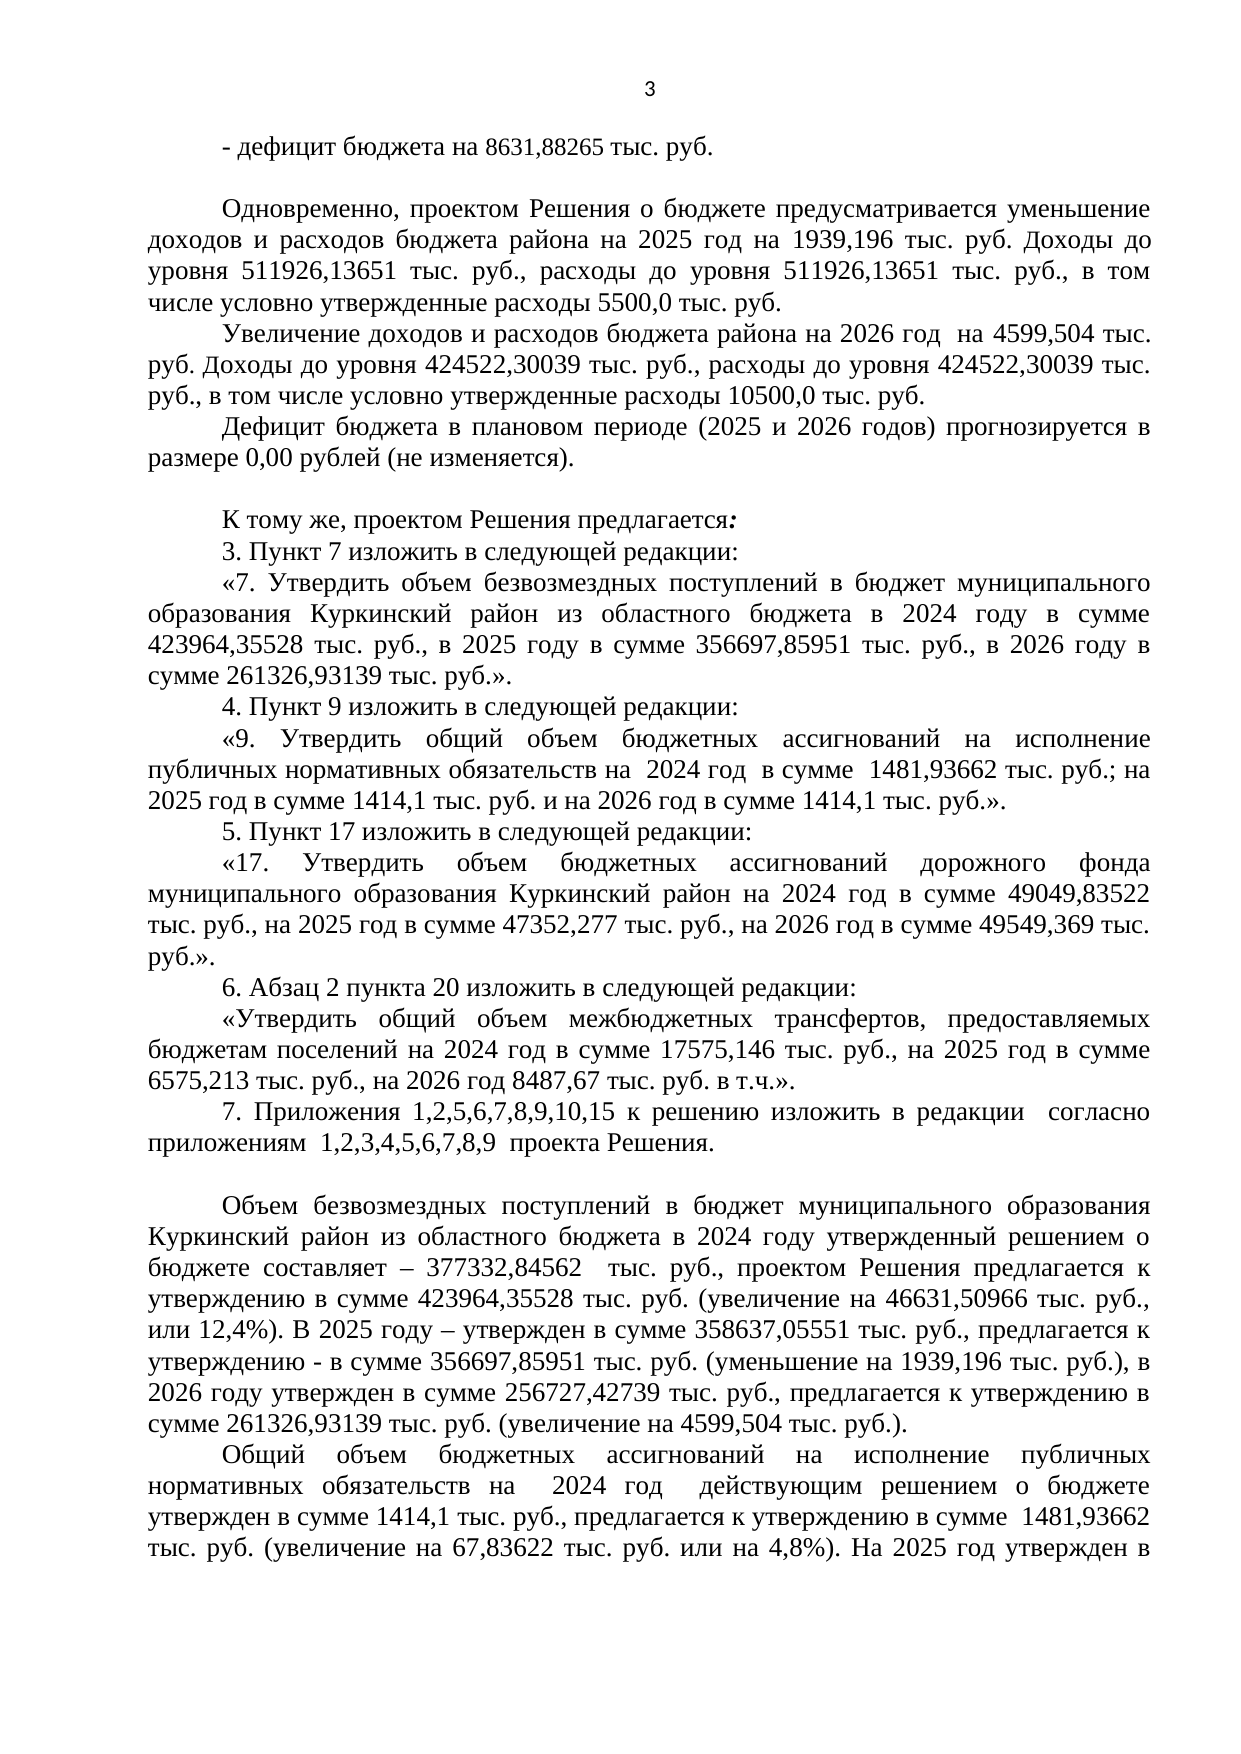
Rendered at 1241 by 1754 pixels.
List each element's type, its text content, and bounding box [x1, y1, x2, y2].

text 3. Пункт 7 изложить в следующей редакции: [148, 535, 1152, 566]
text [148, 1438, 1152, 1563]
text «9. Утвердить общий объем бюджетных ассигнований на исполнение публичных нормативных обязательств на 2024 год в сумме 1481,93662 тыс. руб.; на 2025 год в сумме 1414,1 тыс. руб. и на 2026 год в сумме 1414,1 тыс. руб.». [148, 722, 1152, 815]
text - дефицит бюджета на 8631,88265 тыс. руб. [148, 130, 1152, 161]
text 4. Пункт 9 изложить в следующей редакции: [148, 691, 1152, 722]
text Объем безвозмездных поступлений в бюджет муниципального образования Куркинский район из областного бюджета в 2024 году утвержденный решением о бюджете составляет – 377332,84562 тыс. руб., проектом Решения предлагается к утверждению в сумме 423964,35528 тыс. руб. (увеличение на 46631,50966 тыс. руб., или 12,4%). В 2025 году – утвержден в сумме 358637,05551 тыс. руб., предлагается к утверждению - в сумме 356697,85951 тыс. руб. (уменьшение на 1939,196 тыс. руб.), в 2026 году утвержден в сумме 256727,42739 тыс. руб., предлагается к утверждению в сумме 261326,93139 тыс. руб. (увеличение на 4599,504 тыс. руб.). [148, 1189, 1152, 1438]
text К тому же, проектом Решения предлагается: [148, 504, 1152, 535]
text «17. Утвердить объем бюджетных ассигнований дорожного фонда муниципального образования Куркинский район на 2024 год в сумме 49049,83522 тыс. руб., на 2025 год в сумме 47352,277 тыс. руб., на 2026 год в сумме 49549,369 тыс. руб.». [148, 846, 1152, 971]
text «7. Утвердить объем безвозмездных поступлений в бюджет муниципального образования Куркинский район из областного бюджета в 2024 году в сумме 423964,35528 тыс. руб., в 2025 году в сумме 356697,85951 тыс. руб., в 2026 году в сумме 261326,93139 тыс. руб.». [148, 566, 1152, 691]
text 5. Пункт 17 изложить в следующей редакции: [148, 815, 1152, 846]
text Увеличение доходов и расходов бюджета района на 2026 год на 4599,504 тыс. руб. Доходы до уровня 424522,30039 тыс. руб., расходы до уровня 424522,30039 тыс. руб., в том числе условно утвержденные расходы 10500,0 тыс. руб. [148, 317, 1152, 410]
text Дефицит бюджета в плановом периоде (2025 и 2026 годов) прогнозируется в размере 0,00 рублей (не изменяется). [148, 410, 1152, 472]
text «Утвердить общий объем межбюджетных трансфертов, предоставляемых бюджетам поселений на 2024 год в сумме 17575,146 тыс. руб., на 2025 год в сумме 6575,213 тыс. руб., на 2026 год 8487,67 тыс. руб. в т.ч.». [148, 1002, 1152, 1095]
text 7. Приложения 1,2,5,6,7,8,9,10,15 к решению изложить в редакции согласно приложениям 1,2,3,4,5,6,7,8,9 проекта Решения. [148, 1095, 1152, 1158]
text Одновременно, проектом Решения о бюджете предусматривается уменьшение доходов и расходов бюджета района на 2025 год на 1939,196 тыс. руб. Доходы до уровня 511926,13651 тыс. руб., расходы до уровня 511926,13651 тыс. руб., в том числе условно утвержденные расходы 5500,0 тыс. руб. [148, 192, 1152, 317]
text 6. Абзац 2 пункта 20 изложить в следующей редакции: [148, 971, 1152, 1002]
